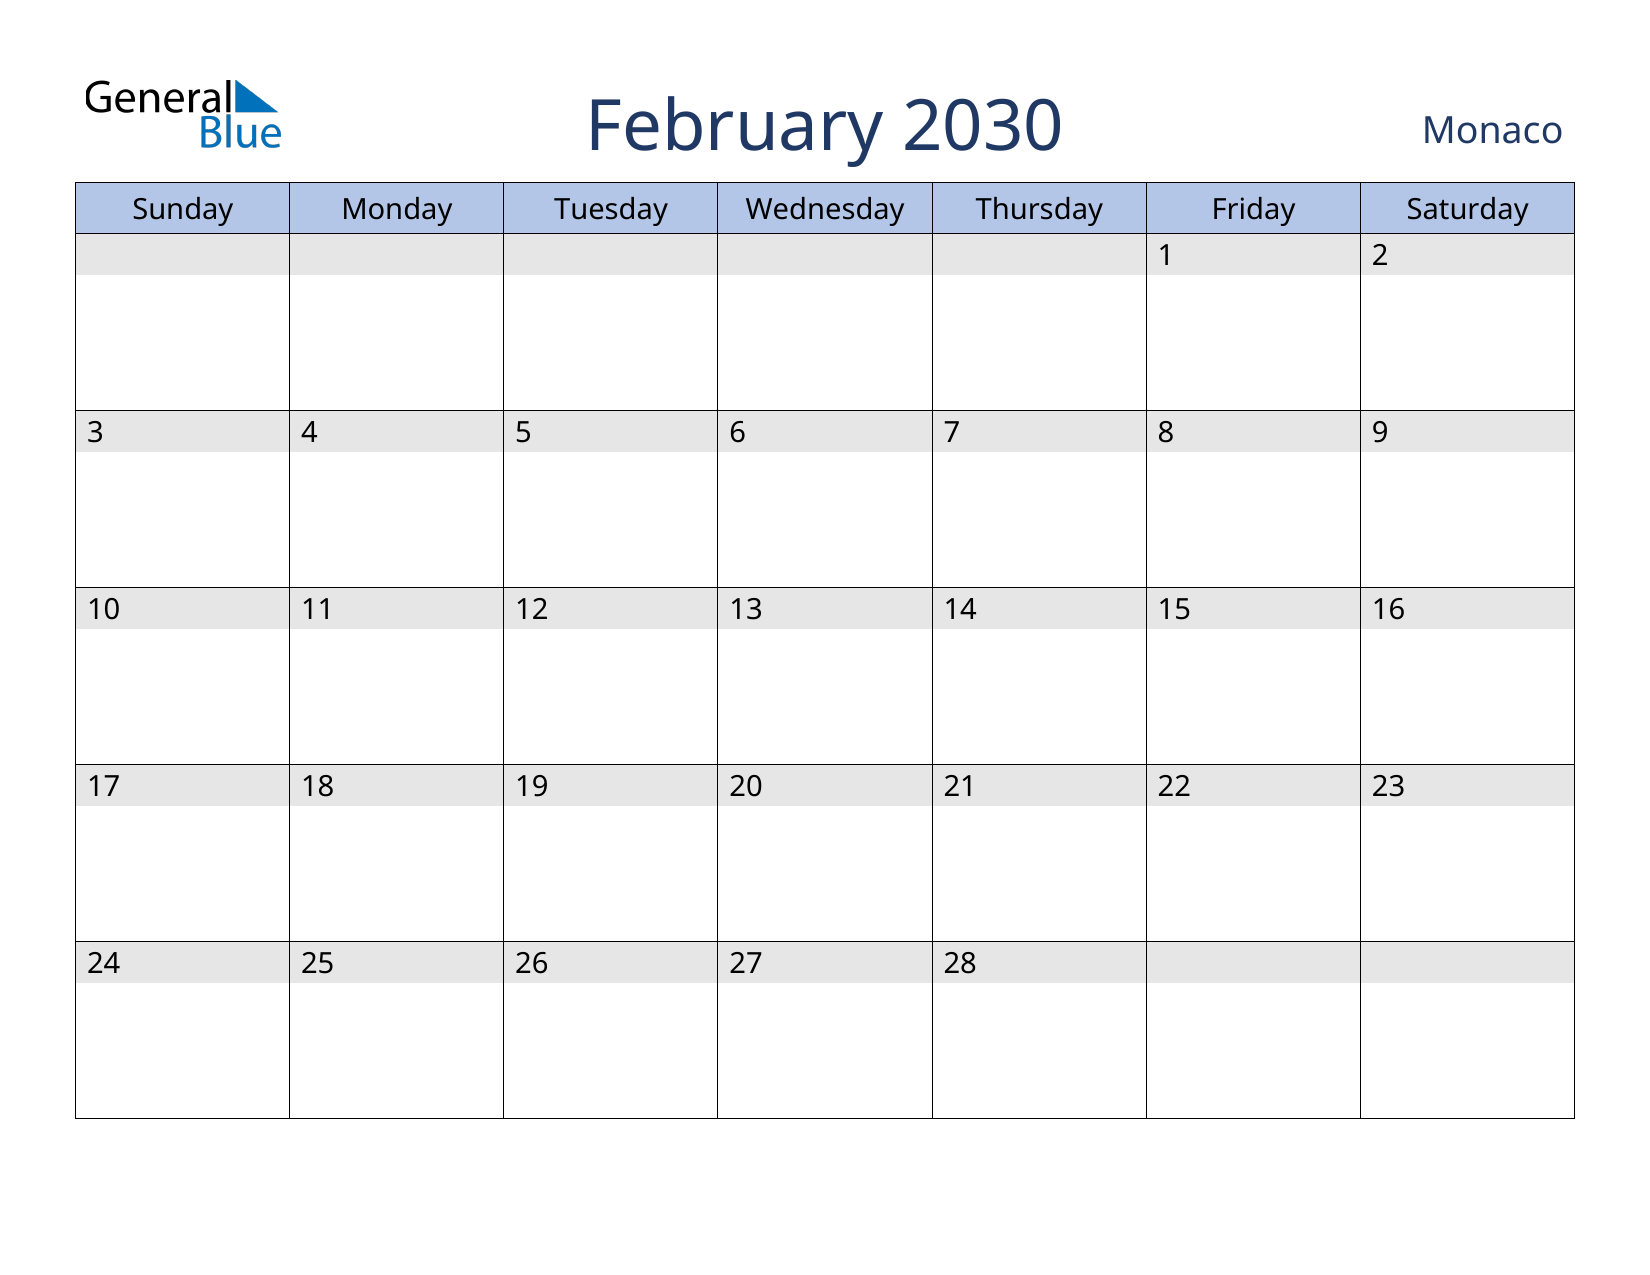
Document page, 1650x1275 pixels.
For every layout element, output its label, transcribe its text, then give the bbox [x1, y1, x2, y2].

table_header Monaco [1146, 75, 1574, 182]
table_cell [504, 806, 717, 941]
table_cell [718, 452, 932, 587]
table_cell [1361, 275, 1574, 410]
table_cell Friday [1147, 183, 1360, 233]
table_cell 12 [504, 588, 717, 629]
table_cell [290, 983, 503, 1118]
table_cell [933, 234, 1146, 275]
table_cell [76, 629, 289, 764]
table_cell [290, 275, 503, 410]
table_cell 25 [290, 942, 503, 983]
table_cell [504, 983, 717, 1118]
table_cell 20 [718, 765, 932, 806]
picture [86, 80, 281, 148]
table_cell [76, 452, 289, 587]
table_cell 1 [1147, 234, 1360, 275]
table_cell Monday [290, 183, 503, 233]
table_cell 21 [933, 765, 1146, 806]
table_cell 24 [76, 942, 289, 983]
table_cell [1147, 452, 1360, 587]
table_cell 23 [1361, 765, 1574, 806]
table_cell [504, 234, 717, 275]
table_cell 16 [1361, 588, 1574, 629]
table_cell Saturday [1361, 183, 1574, 233]
table_cell [1147, 806, 1360, 941]
table_cell 28 [933, 942, 1146, 983]
table_cell [76, 983, 289, 1118]
table_cell 4 [290, 411, 503, 452]
table_cell Tuesday [504, 183, 717, 233]
table_header February 2030 [504, 75, 1146, 182]
table_cell [504, 452, 717, 587]
table_cell 10 [76, 588, 289, 629]
table_cell [290, 452, 503, 587]
table_cell 2 [1361, 234, 1574, 275]
table_cell [718, 234, 932, 275]
table_cell Wednesday [718, 183, 932, 233]
table_cell 11 [290, 588, 503, 629]
table_cell [1147, 275, 1360, 410]
table_cell 18 [290, 765, 503, 806]
table_cell [1361, 942, 1574, 983]
table_cell [1147, 942, 1360, 983]
table_cell [933, 806, 1146, 941]
table_cell [718, 983, 932, 1118]
table_cell [76, 234, 289, 275]
table_cell [1361, 983, 1574, 1118]
table_cell [718, 806, 932, 941]
table_cell Thursday [933, 183, 1146, 233]
table_cell 8 [1147, 411, 1360, 452]
table_cell Sunday [76, 183, 289, 233]
table_cell [1361, 452, 1574, 587]
table_cell 3 [76, 411, 289, 452]
table_header [76, 75, 503, 182]
table_cell [290, 234, 503, 275]
table_cell [76, 806, 289, 941]
table_cell [290, 806, 503, 941]
table_cell 15 [1147, 588, 1360, 629]
table_cell [933, 629, 1146, 764]
table_cell [290, 629, 503, 764]
table_cell [718, 629, 932, 764]
table_cell 17 [76, 765, 289, 806]
table_cell 7 [933, 411, 1146, 452]
table_cell 5 [504, 411, 717, 452]
table_cell 14 [933, 588, 1146, 629]
table_cell 6 [718, 411, 932, 452]
table_cell 13 [718, 588, 932, 629]
table_cell [933, 452, 1146, 587]
table_cell 26 [504, 942, 717, 983]
table_cell [933, 983, 1146, 1118]
table_cell 27 [718, 942, 932, 983]
table_cell [718, 275, 932, 410]
table_cell 9 [1361, 411, 1574, 452]
table_cell [1147, 629, 1360, 764]
table_cell [76, 275, 289, 410]
table_cell 22 [1147, 765, 1360, 806]
table_cell [1147, 983, 1360, 1118]
table_cell [1361, 629, 1574, 764]
table_cell [933, 275, 1146, 410]
table_cell [1361, 806, 1574, 941]
table_cell [504, 275, 717, 410]
table_cell 19 [504, 765, 717, 806]
table_cell [504, 629, 717, 764]
